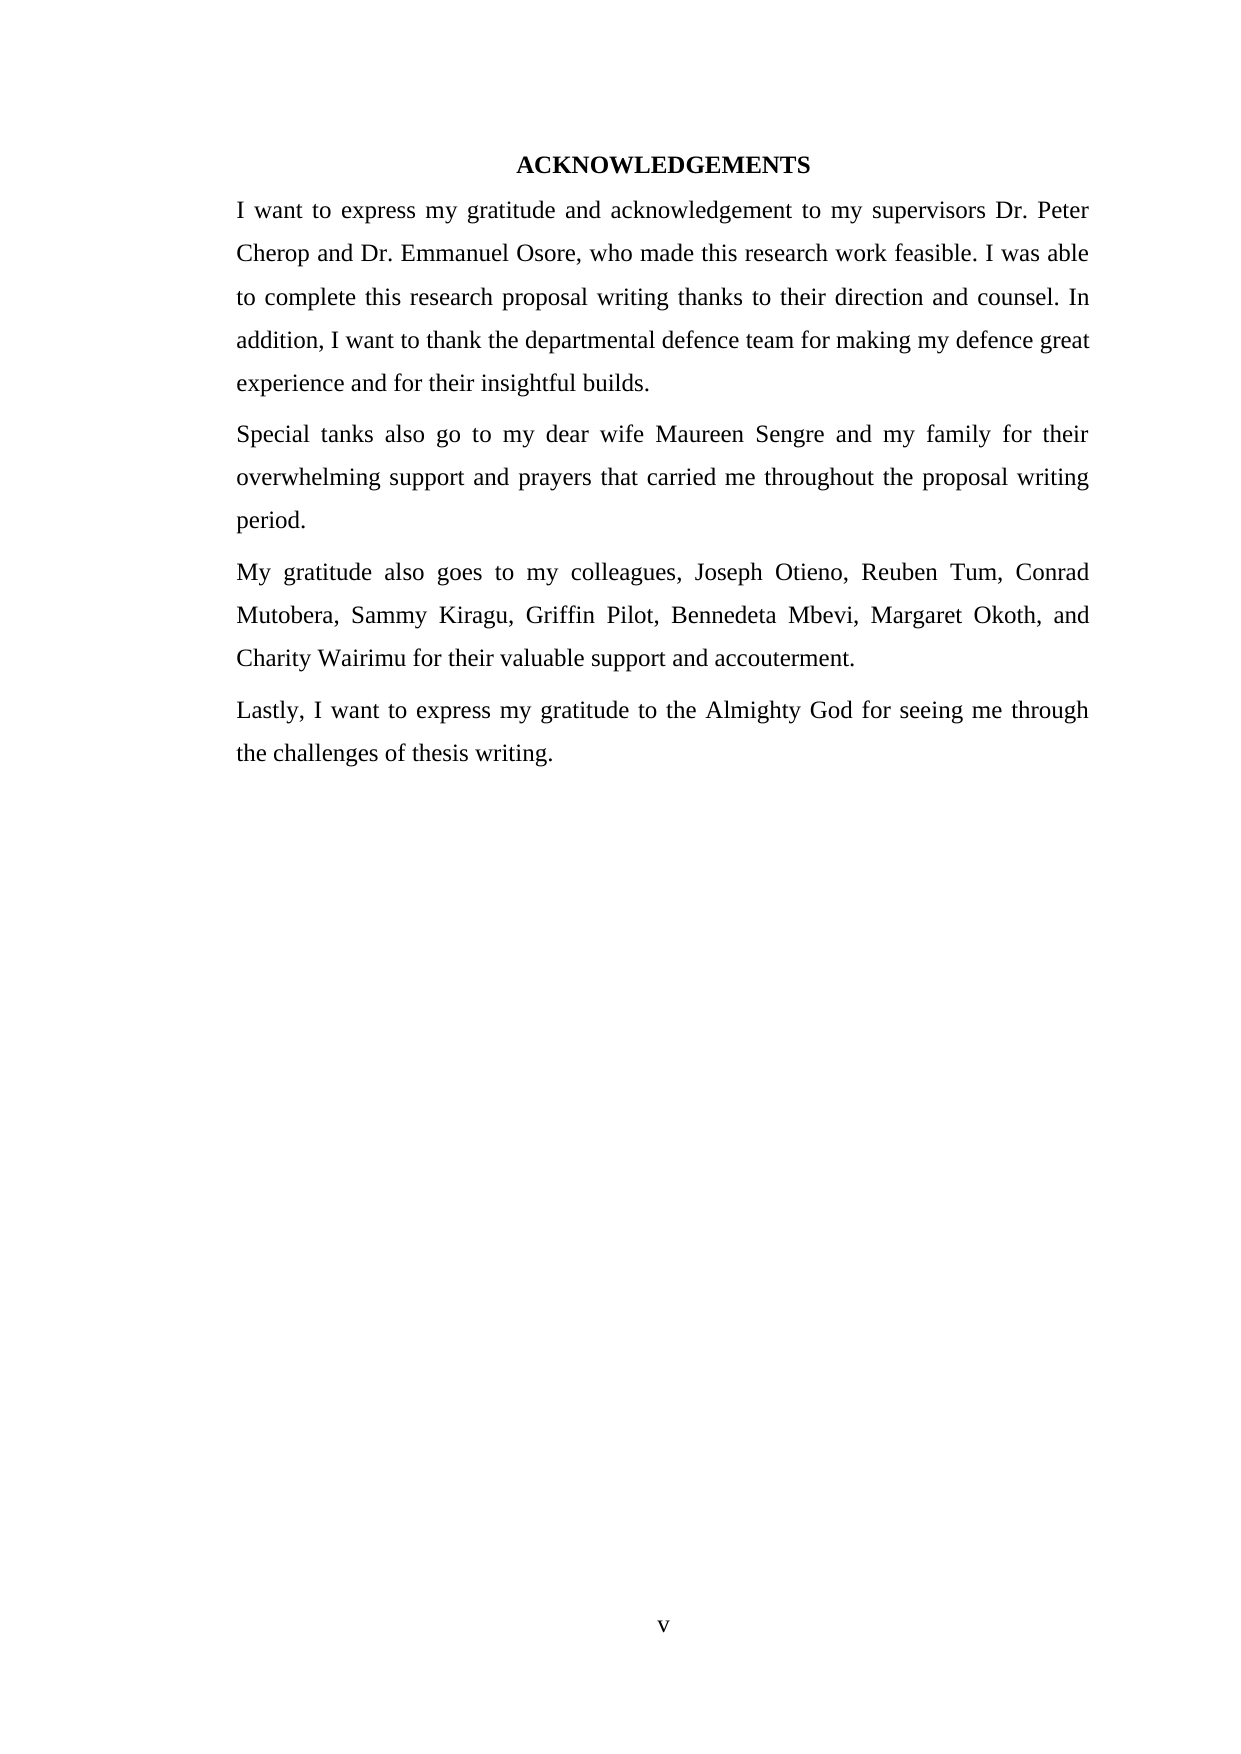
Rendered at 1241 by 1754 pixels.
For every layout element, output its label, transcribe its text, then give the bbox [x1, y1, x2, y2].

title ACKNOWLEDGEMENTS [236, 150, 1090, 179]
text My gratitude also goes to my colleagues, Joseph Otieno, Reuben Tum, Conrad Mutobera, Sammy Kiragu, Griffin Pilot, Bennedeta Mbevi, Margaret Okoth, and Charity Wairimu for their valuable support and accouterment. [236, 557, 1090, 672]
text I want to express my gratitude and acknowledgement to my supervisors Dr. Peter Cherop and Dr. Emmanuel Osore, who made this research work feasible. I was able to complete this research proposal writing thanks to their direction and counsel. In addition, I want to thank the departmental defence team for making my defence great experience and for their insightful builds. [236, 195, 1090, 397]
text Lastly, I want to express my gratitude to the Almighty God for seeing me through the challenges of thesis writing. [236, 695, 1090, 767]
text Special tanks also go to my dear wife Maureen Sengre and my family for their overwhelming support and prayers that carried me throughout the proposal writing period. [236, 419, 1090, 534]
